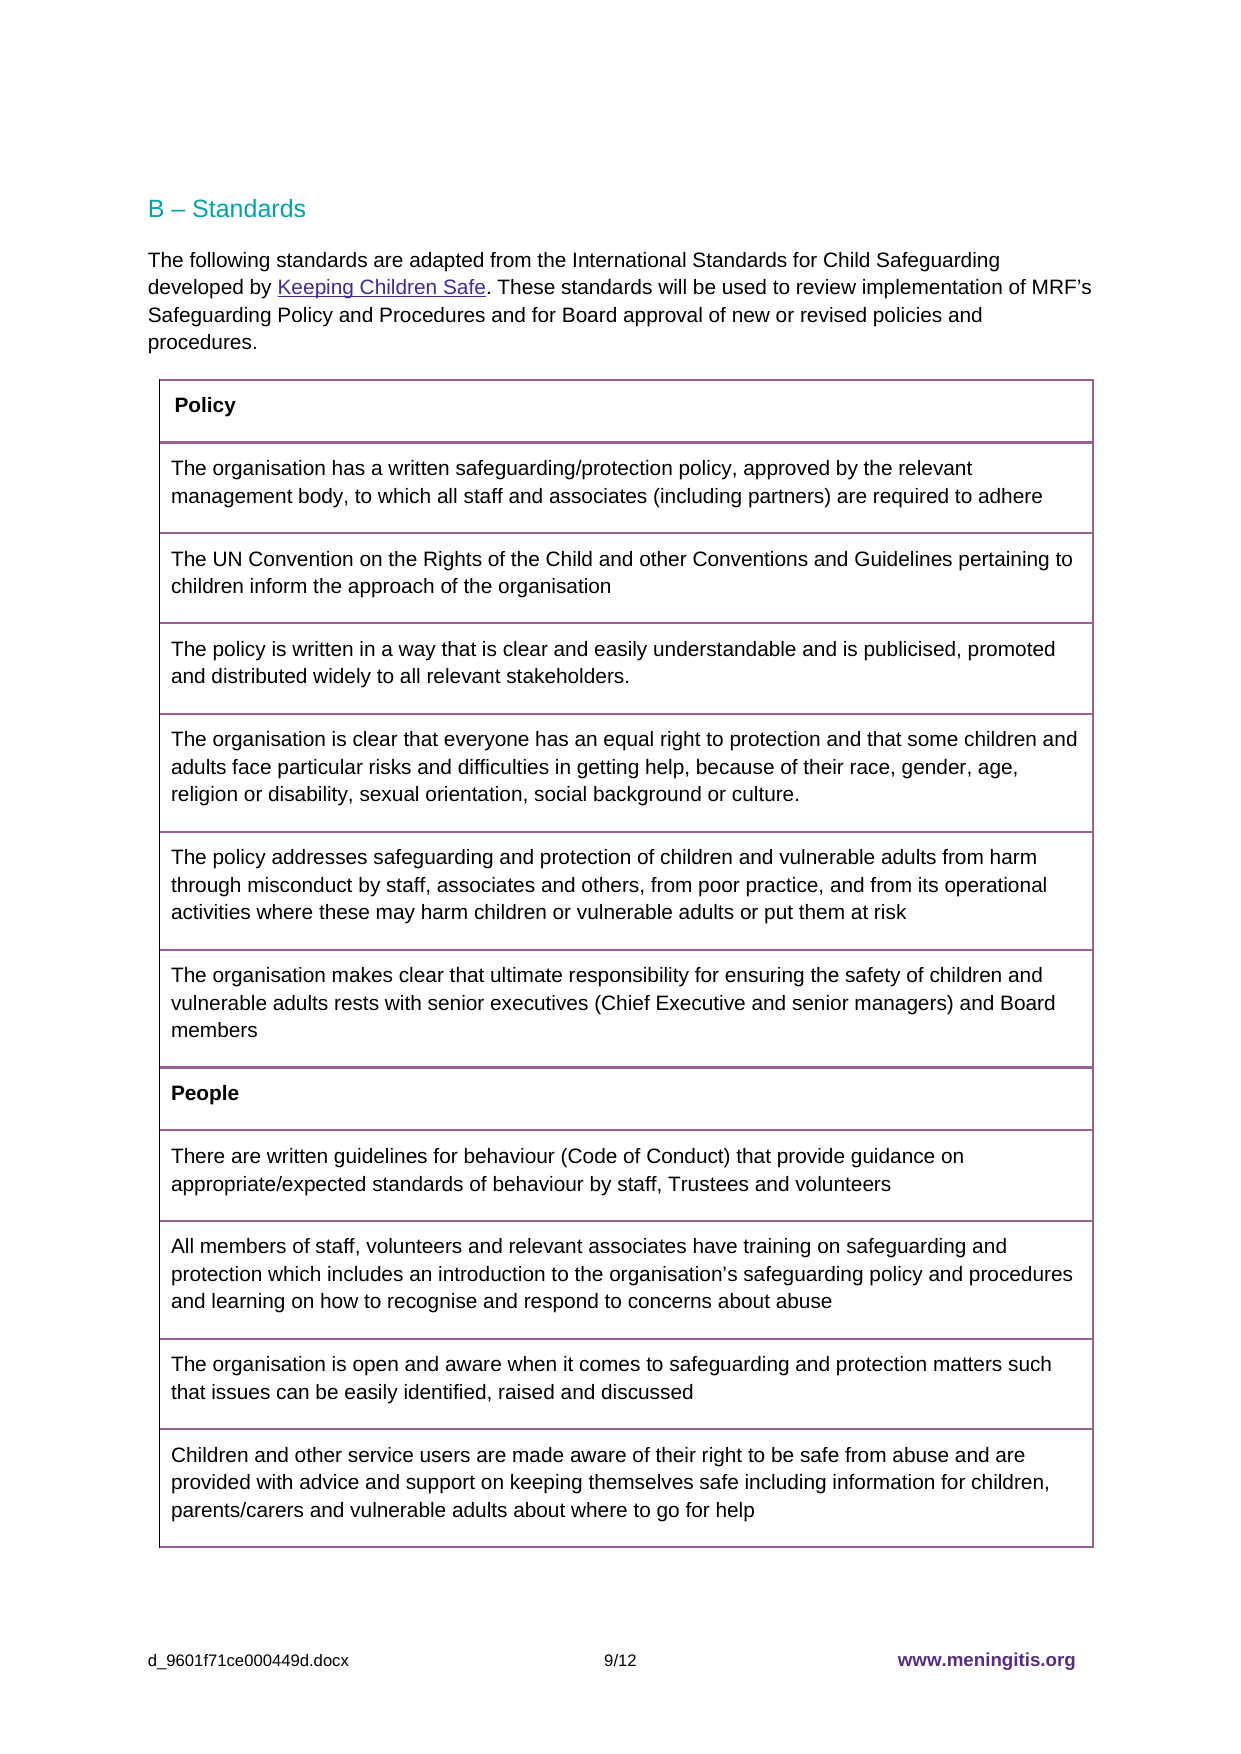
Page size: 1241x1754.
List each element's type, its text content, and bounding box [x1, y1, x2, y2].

text The following standards are adapted from the International Standards for Child Safeguarding developed by Keeping Children Safe. These standards will be used to review implementation of MRF’s Safeguarding Policy and Procedures and for Board approval of new or revised policies and procedures. [148, 248, 1092, 354]
table_cell The organisation has a written safeguarding/protection policy, approved by the relevant management body, to which all staff and associates (including partners) are required to adhere [160, 444, 1092, 532]
table_cell There are written guidelines for behaviour (Code of Conduct) that provide guidance on appropriate/expected standards of behaviour by staff, Trustees and volunteers [160, 1131, 1092, 1220]
table_cell All members of staff, volunteers and relevant associates have training on safeguarding and protection which includes an introduction to the organisation’s safeguarding policy and procedures and learning on how to recognise and respond to concerns about abuse [160, 1222, 1092, 1338]
table_cell The organisation makes clear that ultimate responsibility for ensuring the safety of children and vulnerable adults rests with senior executives (Chief Executive and senior managers) and Board members [160, 951, 1092, 1066]
table_cell The organisation is clear that everyone has an equal right to protection and that some children and adults face particular risks and difficulties in getting help, because of their race, gender, age, religion or disability, sexual orientation, social background or culture. [160, 715, 1092, 831]
table_cell Children and other service users are made aware of their right to be safe from abuse and are provided with advice and support on keeping themselves safe including information for children, parents/carers and vulnerable adults about where to go for help [160, 1430, 1092, 1546]
table_cell The policy addresses safeguarding and protection of children and vulnerable adults from harm through misconduct by staff, associates and others, from poor practice, and from its operational activities where these may harm children or vulnerable adults or put them at risk [160, 833, 1092, 948]
table_header Policy [160, 381, 1092, 441]
table_cell The organisation is open and aware when it comes to safeguarding and protection matters such that issues can be easily identified, raised and discussed [160, 1340, 1092, 1428]
table_cell The UN Convention on the Rights of the Child and other Conventions and Guidelines pertaining to children inform the approach of the organisation [160, 534, 1092, 622]
table_cell People [160, 1069, 1092, 1129]
subtitle B – Standards [148, 194, 1092, 223]
table_cell The policy is written in a way that is clear and easily understandable and is publicised, promoted and distributed widely to all relevant stakeholders. [160, 624, 1092, 713]
